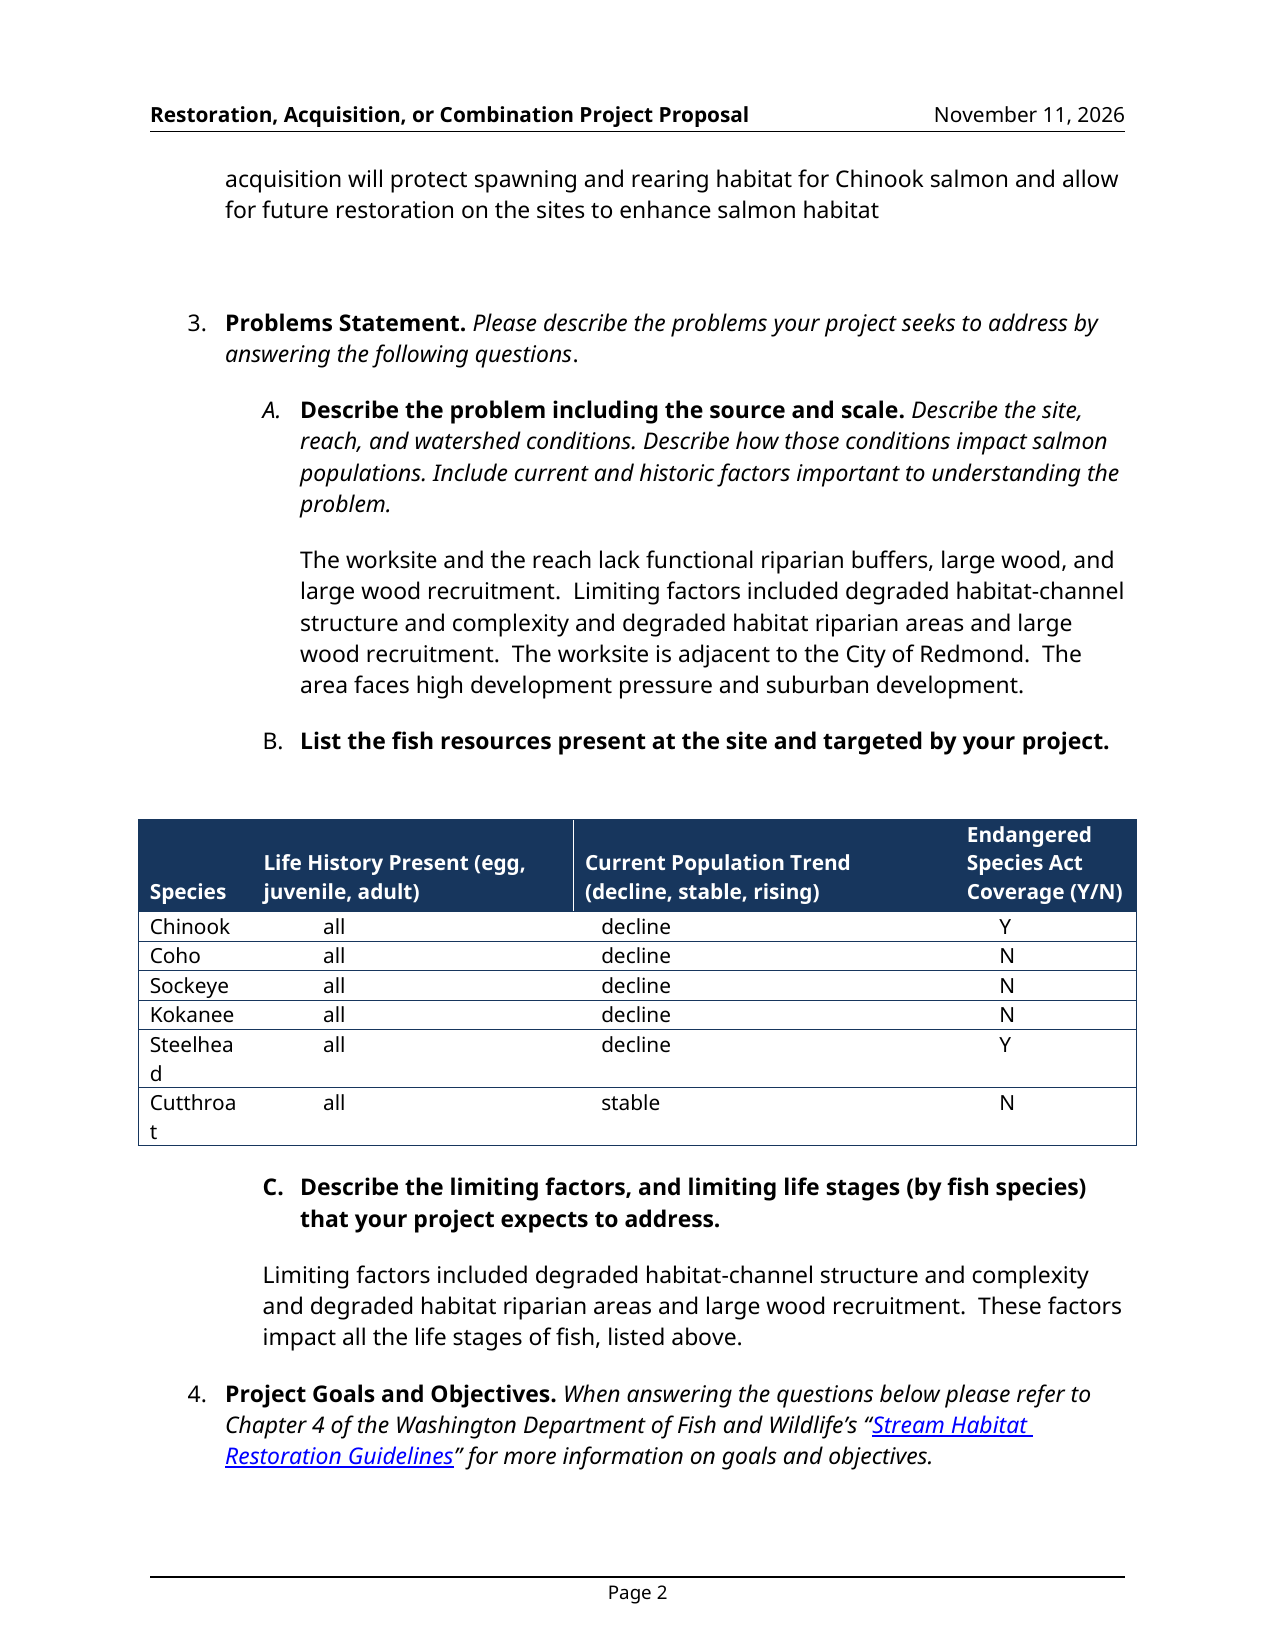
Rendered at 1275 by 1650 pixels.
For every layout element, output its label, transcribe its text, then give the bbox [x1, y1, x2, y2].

table_header Life History Present (egg, juvenile, adult) [252, 820, 573, 911]
table_cell decline [574, 942, 955, 970]
list Problems Statement. Please describe the problems your project seeks to address by answering the following questions. [187, 307, 1125, 369]
table_cell stable [574, 1088, 955, 1145]
table_cell Steelhead [139, 1030, 252, 1087]
list Describe the problem including the source and scale. Describe the site, reach, and watershed conditions. Describe how those conditions impact salmon populations. Include current and historic factors important to understanding the problem. [262, 394, 1125, 519]
list Describe the limiting factors, and limiting life stages (by fish species) that your project expects to address. [262, 1171, 1125, 1234]
table_header Endangered Species Act Coverage (Y/N) [955, 820, 1136, 911]
list List the fish resources present at the site and targeted by your project. [262, 725, 1125, 757]
table_cell Coho [139, 942, 252, 970]
table_cell Sockeye [139, 971, 252, 999]
table_cell decline [574, 971, 955, 999]
table_cell N [955, 971, 1136, 999]
table_cell Cutthroat [139, 1088, 252, 1145]
text The worksite and the reach lack functional riparian buffers, large wood, and large wood recruitment. Limiting factors included degraded habitat-channel structure and complexity and degraded habitat riparian areas and large wood recruitment. The worksite is adjacent to the City of Redmond. The area faces high development pressure and suburban development. [300, 544, 1125, 700]
table_header Current Population Trend (decline, stable, rising) [574, 820, 955, 911]
table_cell Y [955, 1030, 1136, 1087]
table_cell all [252, 1030, 573, 1087]
table_cell N [955, 942, 1136, 970]
table_header Species [139, 820, 252, 911]
table_cell Y [955, 912, 1136, 941]
table_cell N [955, 1088, 1136, 1145]
table_cell N [955, 1001, 1136, 1029]
table_cell all [252, 942, 573, 970]
list Project Goals and Objectives. When answering the questions below please refer to Chapter 4 of the Washington Department of Fish and Wildlife’s “Stream Habitat Restoration Guidelines” for more information on goals and objectives. [187, 1377, 1125, 1471]
table_cell all [252, 1001, 573, 1029]
table_cell Kokanee [139, 1001, 252, 1029]
table_cell decline [574, 1030, 955, 1087]
text Limiting factors included degraded habitat-channel structure and complexity and degraded habitat riparian areas and large wood recruitment. These factors impact all the life stages of fish, listed above. [262, 1259, 1125, 1352]
table_cell all [252, 912, 573, 941]
table_cell all [252, 1088, 573, 1145]
table_cell decline [574, 912, 955, 941]
table_cell Chinook [139, 912, 252, 941]
table_cell all [252, 971, 573, 999]
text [225, 163, 1125, 225]
table_cell decline [574, 1001, 955, 1029]
